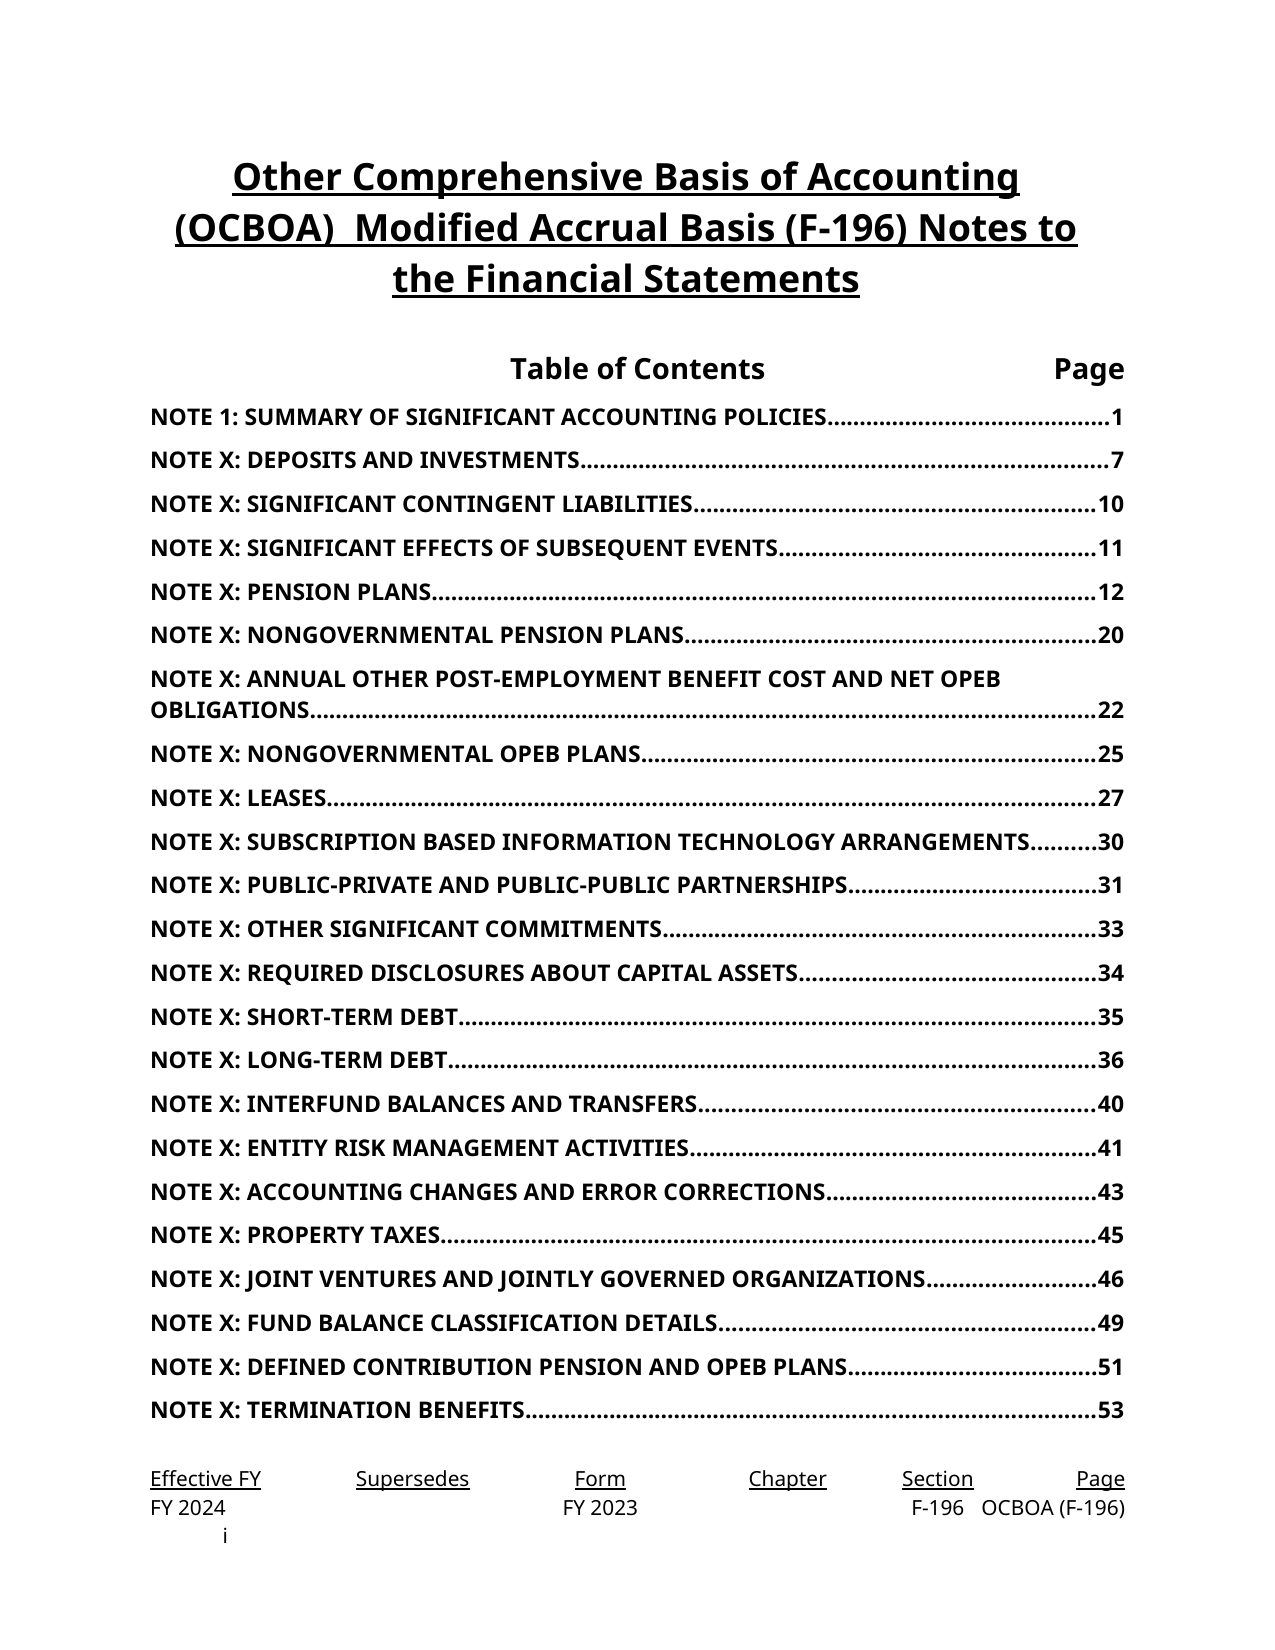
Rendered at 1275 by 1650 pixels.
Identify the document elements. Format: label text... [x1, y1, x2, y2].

text Note X: NONGOVERNMENTAL PENSION PLANS 20 [150, 619, 1125, 651]
text Note x: Entity risk management activities 41 [150, 1132, 1125, 1163]
text Note x: SHORT-TERM DEBT 35 [150, 1001, 1125, 1032]
text NOTE X: DEPOSITS AND INVESTMENTS 7 [150, 444, 1125, 476]
text Note x: Fund balance classification details 49 [150, 1307, 1125, 1338]
text Note x: other significant commitments 33 [150, 913, 1125, 944]
text Note x: Termination benefits 53 [150, 1394, 1125, 1426]
text Note x: Interfund balances and transfers 40 [150, 1088, 1125, 1119]
text Note x: Property taxes 45 [150, 1219, 1125, 1251]
text Note x: Nongovernmental OPEB plans 25 [150, 738, 1125, 769]
text Note X: Accounting Changes and Error corrections 43 [150, 1176, 1125, 1207]
text Note x: Required disclosures about capital assets 34 [150, 957, 1125, 988]
text Note x: Joint ventures and jointly governed organizations 46 [150, 1263, 1125, 1294]
text Note X: PENSION PLANS 12 [150, 576, 1125, 607]
text Note x: leases 27 [150, 782, 1125, 813]
text Note x: DEFINED CONTRIBUTION PENSION AND OPEB PLANS 51 [150, 1351, 1125, 1382]
title Other Comprehensive Basis of Accounting (OCBOA) Modified Accrual Basis (F-196) Notes to the Financial Statements [150, 150, 1102, 303]
text NOTE X: SIGNIFICANT CONTINGENT LIABILITIES 10 [150, 488, 1125, 519]
text Note 1: Summary of significant accounting policies 1 [150, 401, 1125, 432]
text Note x: LONG-TERM DEBT 36 [150, 1044, 1125, 1076]
text Note X: Subscription based information technology arrangements 30 [150, 826, 1125, 857]
text Table of Contents Page [150, 348, 1125, 388]
text Note X: Annual other post-employment benefit cost and net OPEB obligations 22 [150, 663, 1125, 726]
text NOTE X: SIGNIFICANT EFFECTS OF SUBSEQUENT EVENTS 11 [150, 532, 1125, 563]
text NOTE X: Public-Private and Public-Public Partnerships 31 [150, 869, 1125, 901]
